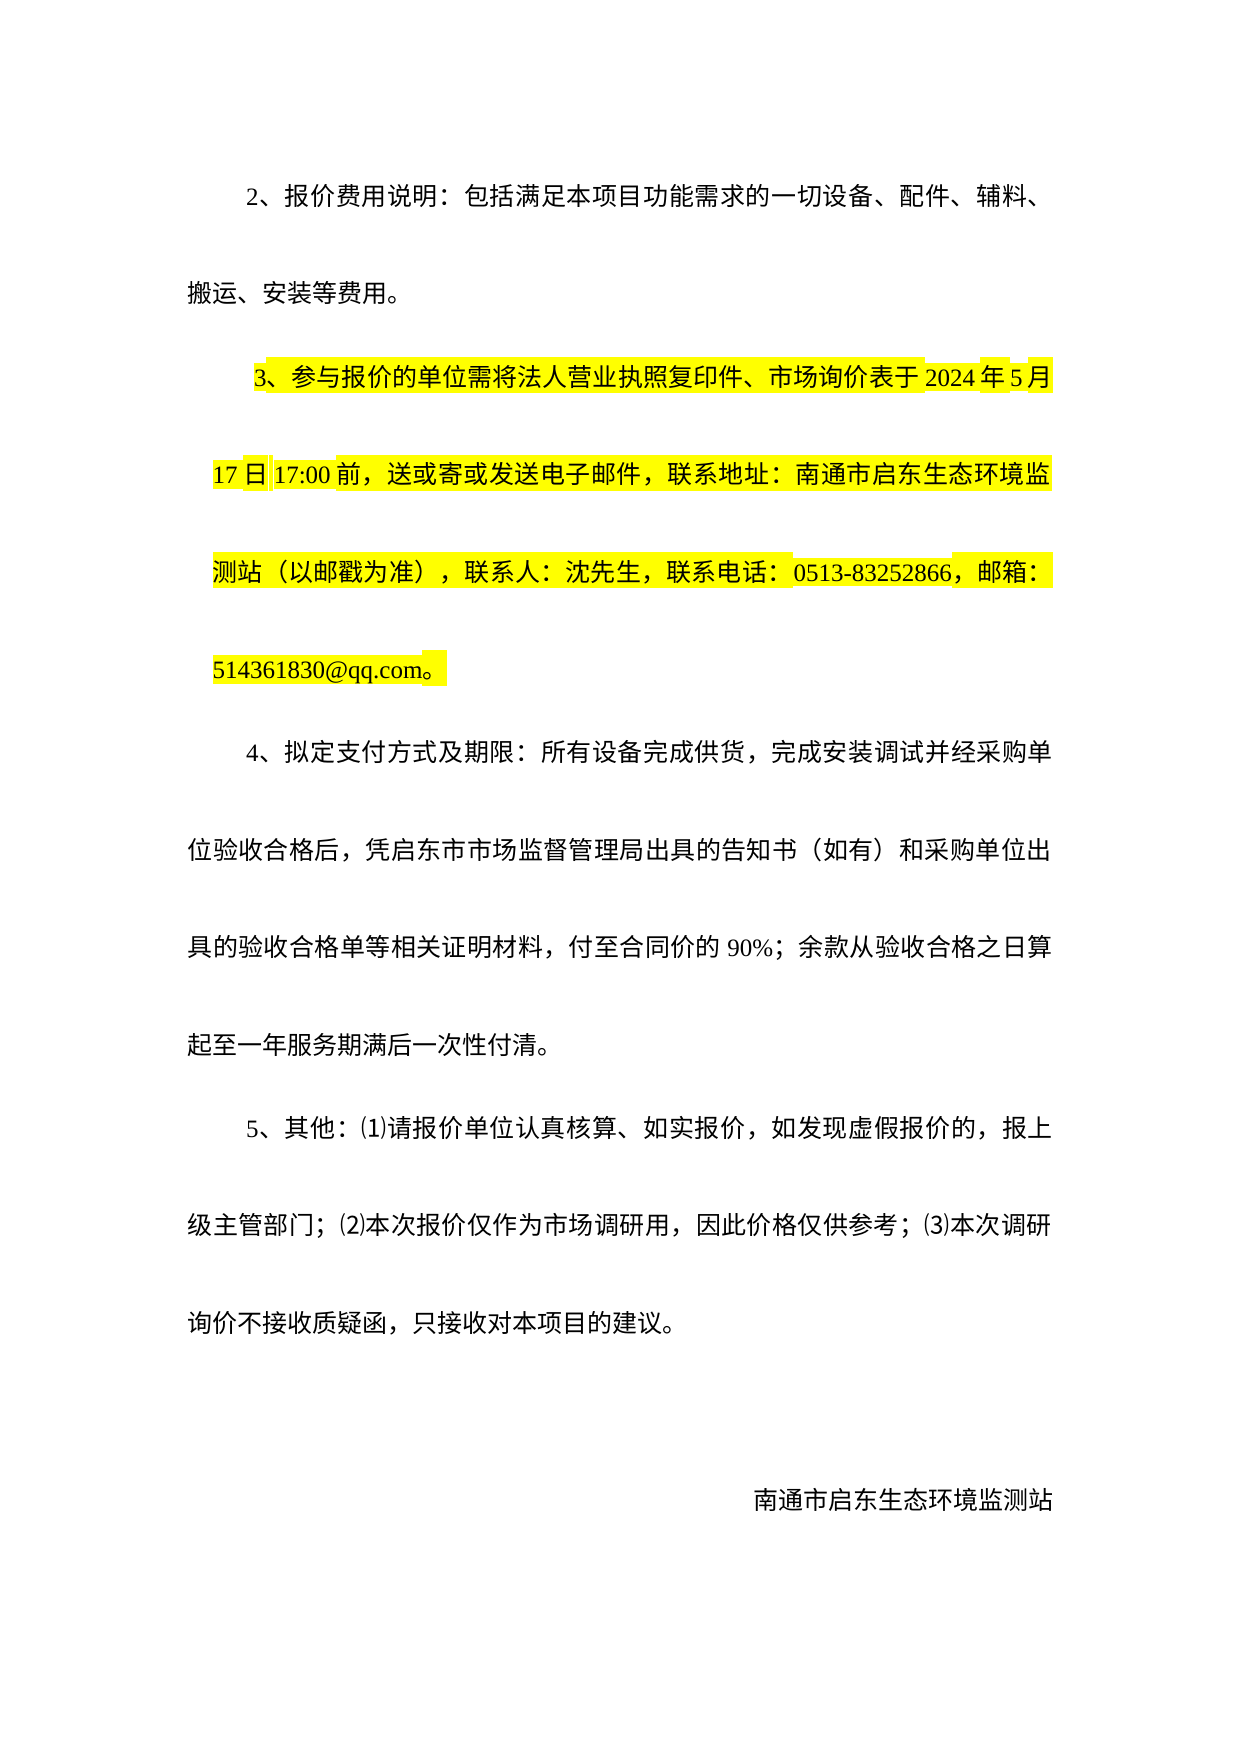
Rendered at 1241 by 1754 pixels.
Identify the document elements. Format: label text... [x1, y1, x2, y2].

text 3、参与报价的单位需将法人营业执照复印件、市场询价表于2024年5月17日17:00前，送或寄或发送电子邮件，联系地址：南通市启东生态环境监测站（以邮戳为准），联系人：沈先生，联系电话：0513-83252866，邮箱：514361830@qq.com。 [212, 343, 1053, 700]
text 5、其他：⑴请报价单位认真核算、如实报价，如发现虚假报价的，报上级主管部门；⑵本次报价仅作为市场调研用，因此价格仅供参考；⑶本次调研询价不接收质疑函，只接收对本项目的建议。 [187, 1094, 1053, 1354]
text 2、报价费用说明：包括满足本项目功能需求的一切设备、配件、辅料、搬运、安装等费用。 [187, 162, 1053, 324]
text 4、拟定支付方式及期限：所有设备完成供货，完成安装调试并经采购单位验收合格后，凭启东市市场监督管理局出具的告知书（如有）和采购单位出具的验收合格单等相关证明材料，付至合同价的90%；余款从验收合格之日算起至一年服务期满后一次性付清。 [187, 718, 1053, 1076]
text 南通市启东生态环境监测站 [187, 1466, 1053, 1531]
